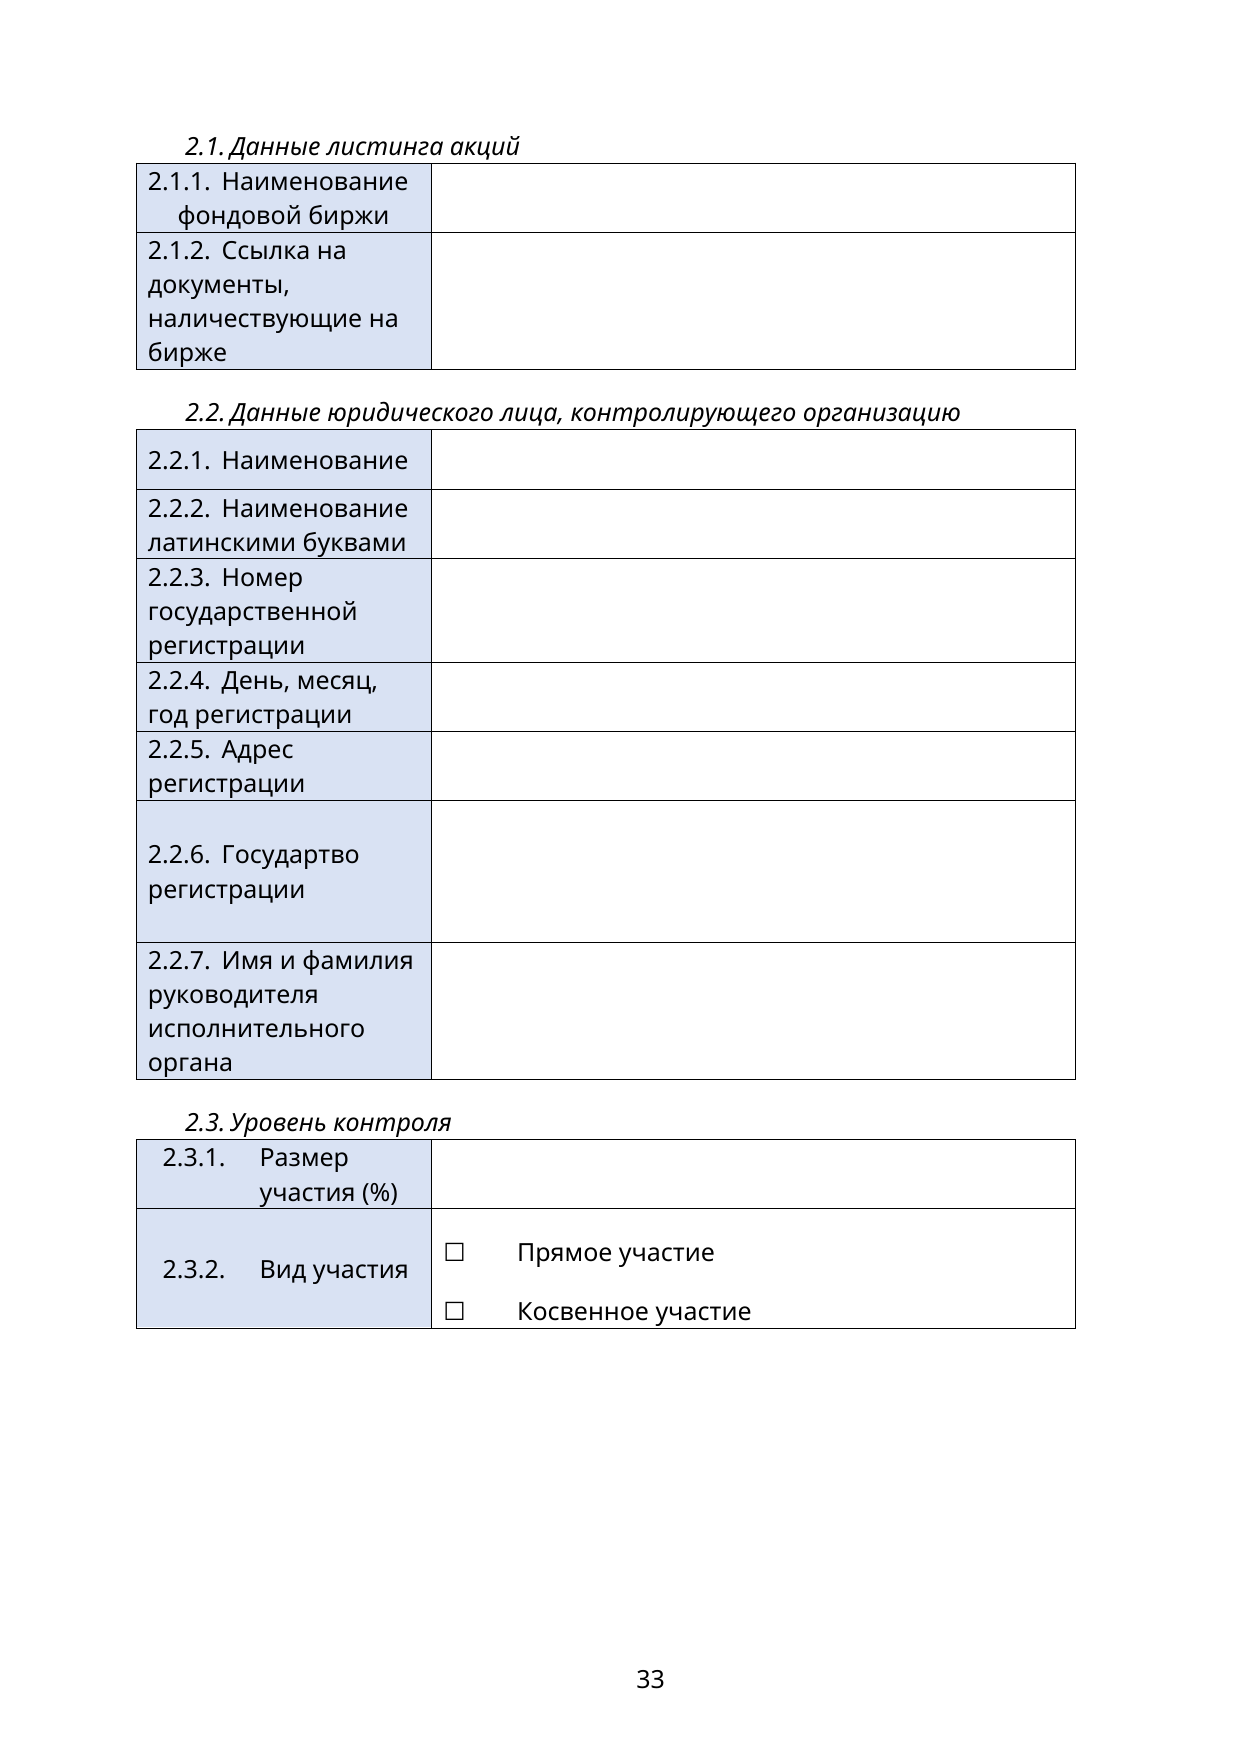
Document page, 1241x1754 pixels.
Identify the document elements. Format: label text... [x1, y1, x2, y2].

table_cell Номер государственной регистрации [137, 559, 431, 662]
table_cell [432, 943, 1075, 1079]
table_cell Наименование латинскими буквами [137, 490, 431, 558]
table_cell Ссылка на документы, наличествующие на бирже [137, 233, 431, 369]
table_cell Государтво регистрации [137, 801, 431, 942]
list Данные юридического лица, контролирующего организацию [185, 395, 1153, 429]
table_cell Вид участия [137, 1209, 431, 1327]
table_header [432, 1140, 1075, 1208]
table_cell Имя и фамилия руководителя исполнительного органа [137, 943, 431, 1079]
table_header Размер участия (%) [137, 1140, 431, 1208]
table_cell Адрес регистрации [137, 732, 431, 800]
table_header Наименование фондовой биржи [137, 164, 431, 232]
table_cell Прямое участие Косвенное участие [432, 1209, 1075, 1327]
list Данные листинга акций [185, 128, 1153, 162]
table_cell [432, 801, 1075, 942]
table_cell [432, 663, 1075, 731]
list Уровень контроля [185, 1105, 1153, 1139]
table_header [432, 430, 1075, 489]
table_header [432, 164, 1075, 232]
table_cell [432, 233, 1075, 369]
table_cell [432, 559, 1075, 662]
table_header Наименование [137, 430, 431, 489]
table_cell День, месяц, год регистрации [137, 663, 431, 731]
table_cell [432, 732, 1075, 800]
table_cell [432, 490, 1075, 558]
